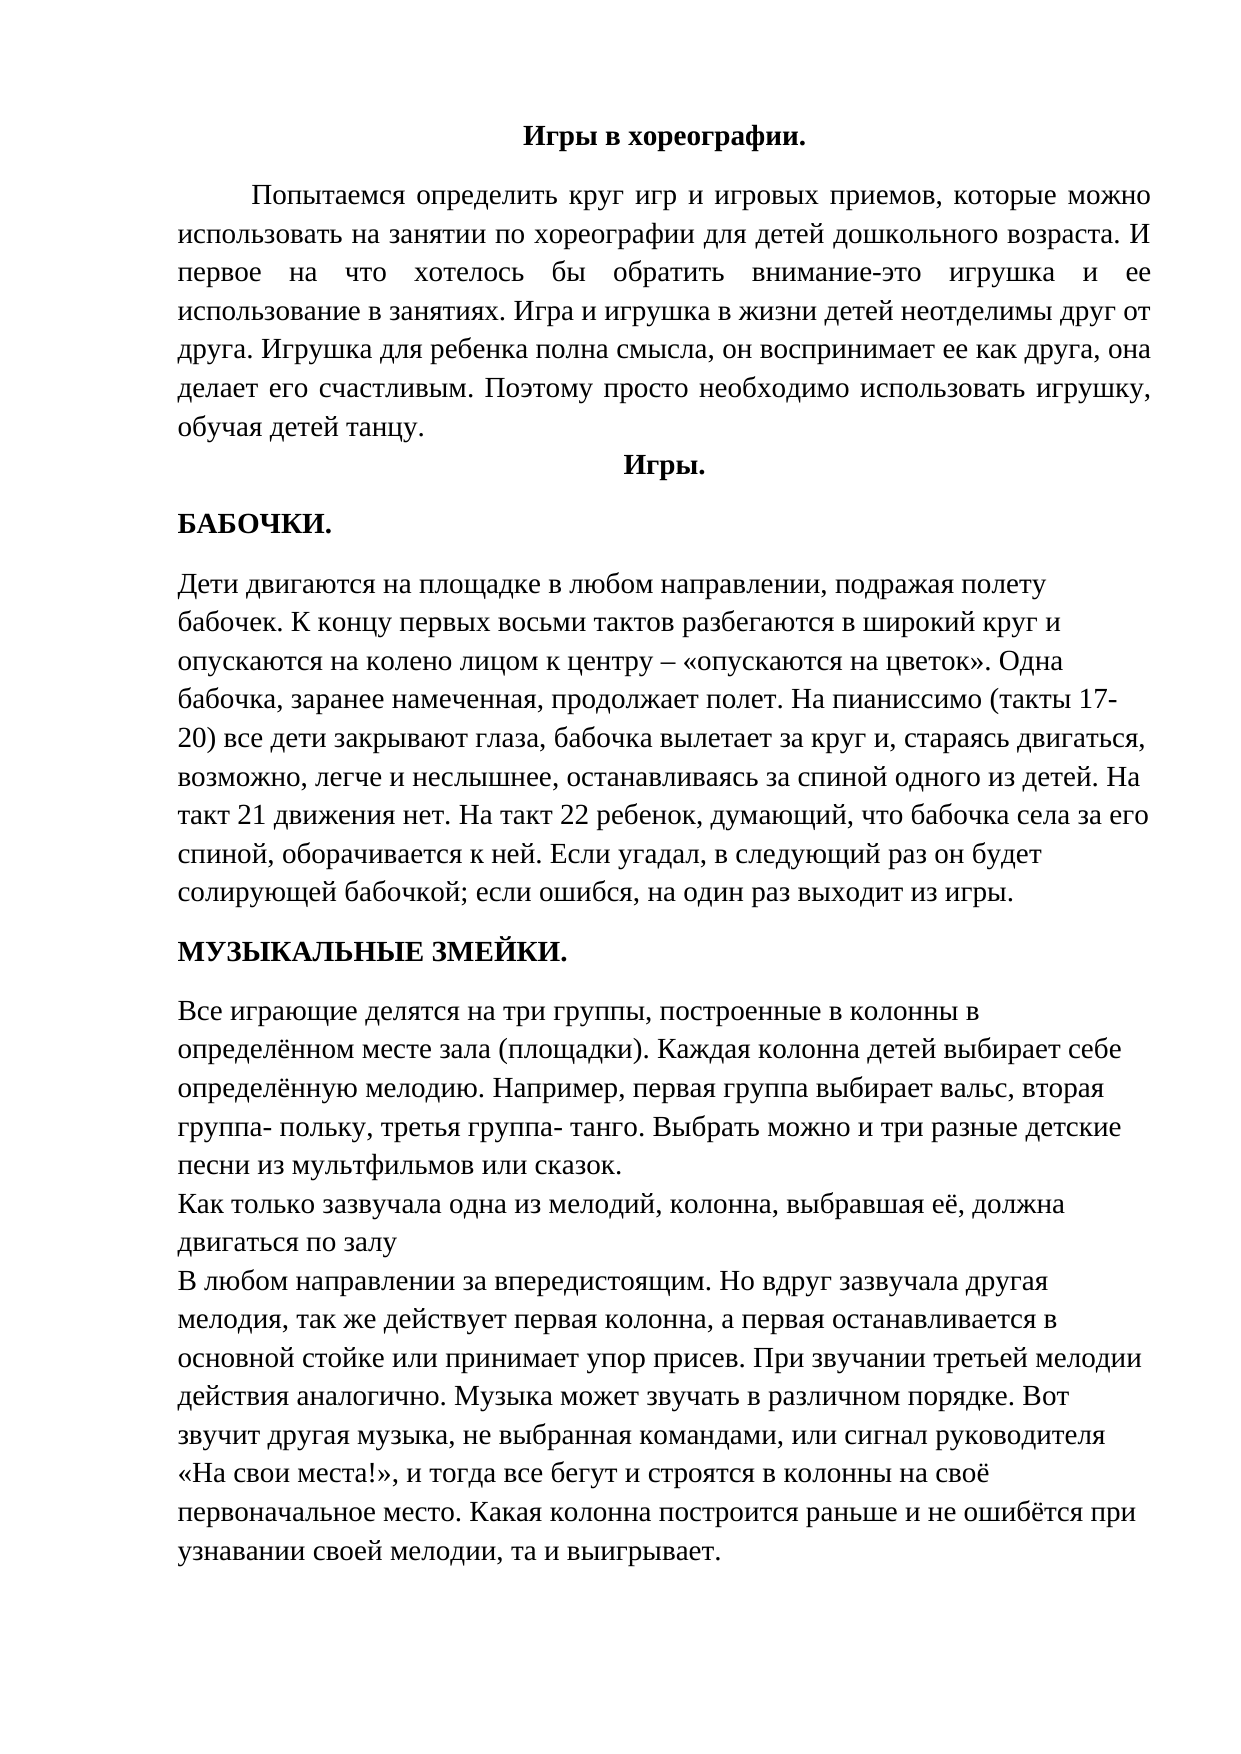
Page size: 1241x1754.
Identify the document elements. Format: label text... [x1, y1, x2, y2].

text Как только зазвучала одна из мелодий, колонна, выбравшая её, должна двигаться по залу [177, 1186, 1152, 1258]
text МУЗЫКАЛЬНЫЕ ЗМЕЙКИ. [177, 934, 1152, 967]
text В любом направлении за впередистоящим. Но вдруг зазвучала другая мелодия, так же действует первая колонна, а первая останавливается в основной стойке или принимает упор присев. При звучании третьей мелодии действия аналогично. Музыка может звучать в различном порядке. Вот звучит другая музыка, не выбранная командами, или сигнал руководителя «На свои места!», и тогда все бегут и строятся в колонны на своё первоначальное место. Какая колонна построится раньше и не ошибётся при узнавании своей мелодии, та и выигрывает. [177, 1263, 1152, 1566]
text Попытаемся определить круг игр и игровых приемов, которые можно использовать на занятии по хореографии для детей дошкольного возраста. И первое на что хотелось бы обратить внимание-это игрушка и ее использование в занятиях. Игра и игрушка в жизни детей неотделимы друг от друга. Игрушка для ребенка полна смысла, он воспринимает ее как друга, она делает его счастливым. Поэтому просто необходимо использовать игрушку, обучая детей танцу. [177, 177, 1152, 442]
text Игры. [177, 447, 1152, 481]
text Все играющие делятся на три группы, построенные в колонны в определённом месте зала (площадки). Каждая колонна детей выбирает себе определённую мелодию. Например, первая группа выбирает вальс, вторая группа- польку, третья группа- танго. Выбрать можно и три разные детские песни из мультфильмов или сказок. [177, 993, 1152, 1181]
text БАБОЧКИ. [177, 507, 1152, 540]
text Дети двигаются на площадке в любом направлении, подражая полету бабочек. К концу первых восьми тактов разбегаются в широкий круг и опускаются на колено лицом к центру – «опускаются на цветок». Одна бабочка, заранее намеченная, продолжает полет. На пианиссимо (такты 17-20) все дети закрывают глаза, бабочка вылетает за круг и, стараясь двигаться, возможно, легче и неслышнее, останавливаясь за спиной одного из детей. На такт 21 движения нет. На такт 22 ребенок, думающий, что бабочка села за его спиной, оборачивается к ней. Если угадал, в следующий раз он будет солирующей бабочкой; если ошибся, на один раз выходит из игры. [177, 566, 1152, 908]
text Игры в хореографии. [177, 118, 1152, 152]
